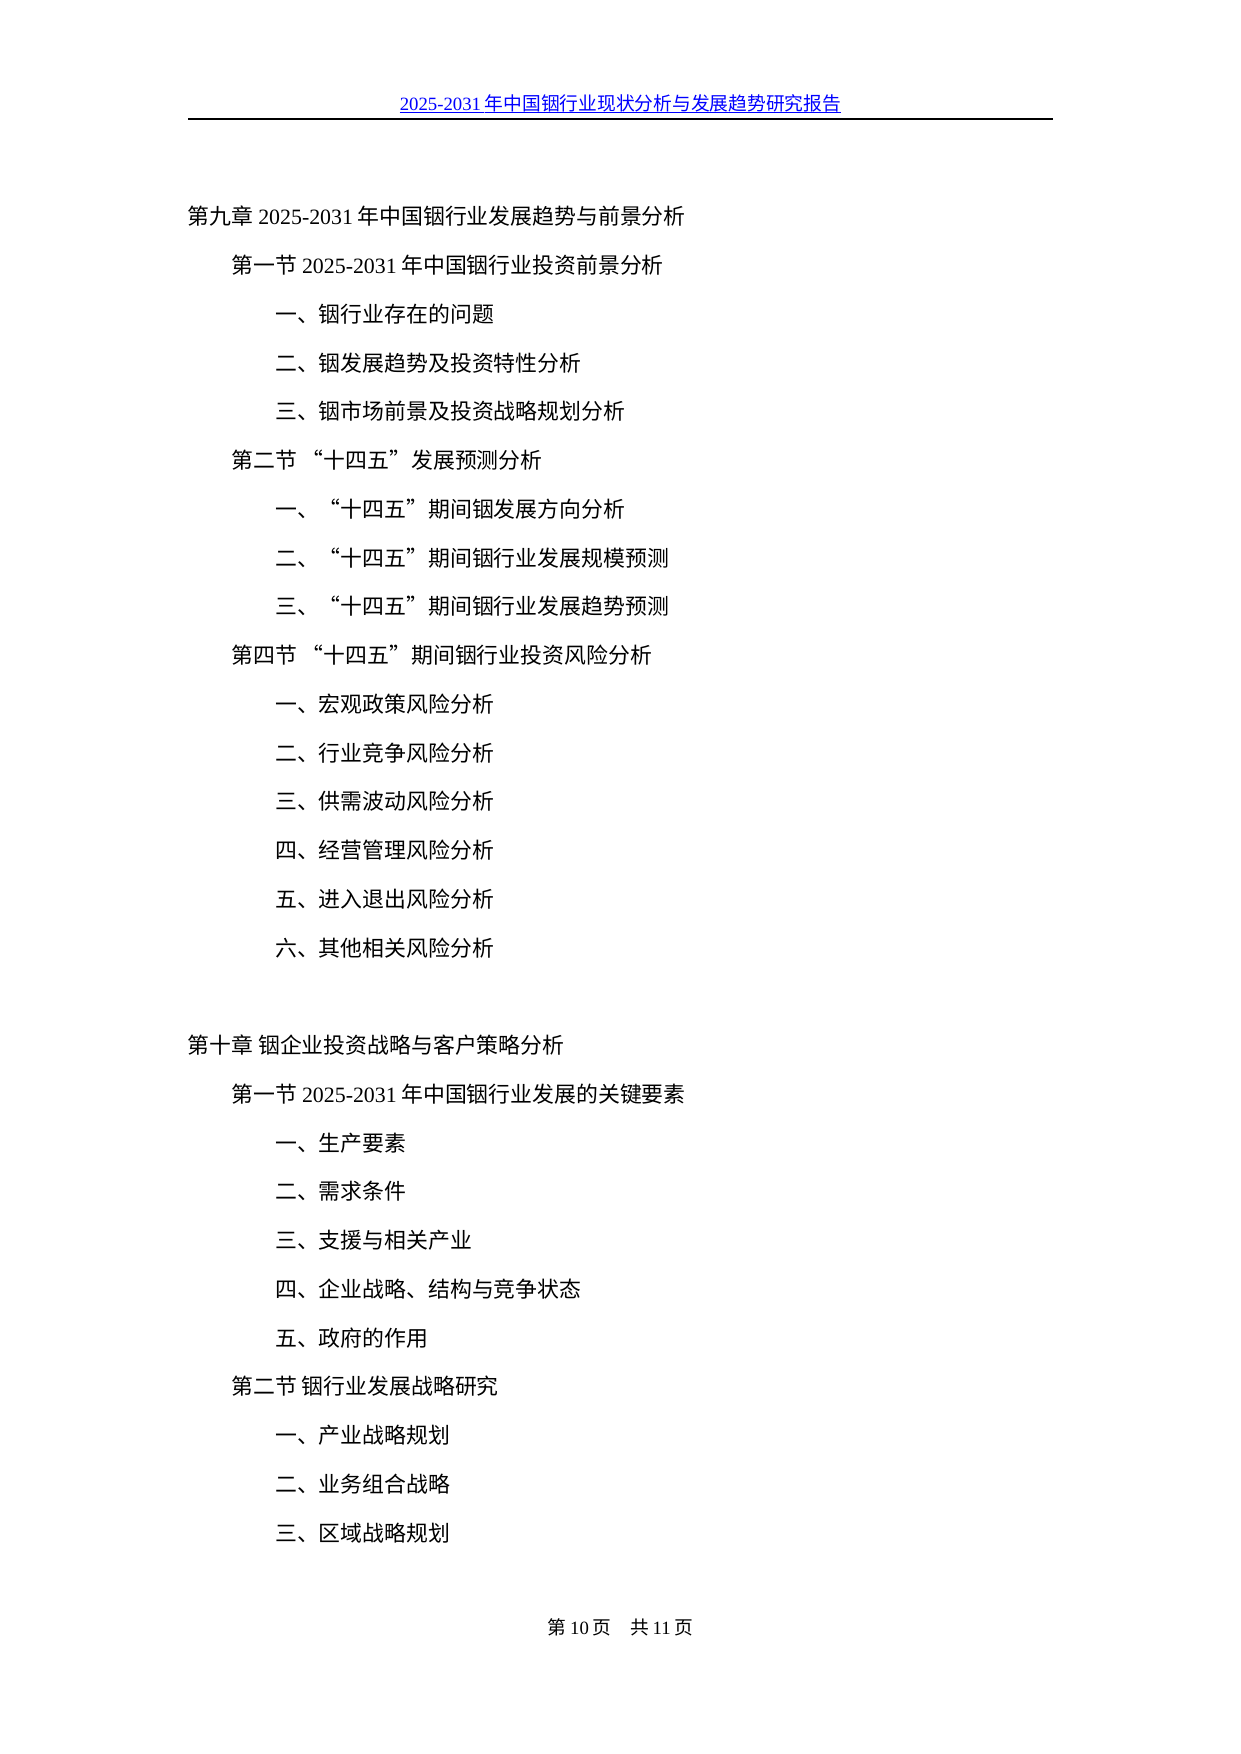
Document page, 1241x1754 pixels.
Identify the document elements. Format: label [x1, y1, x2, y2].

text [187, 150, 1053, 1548]
